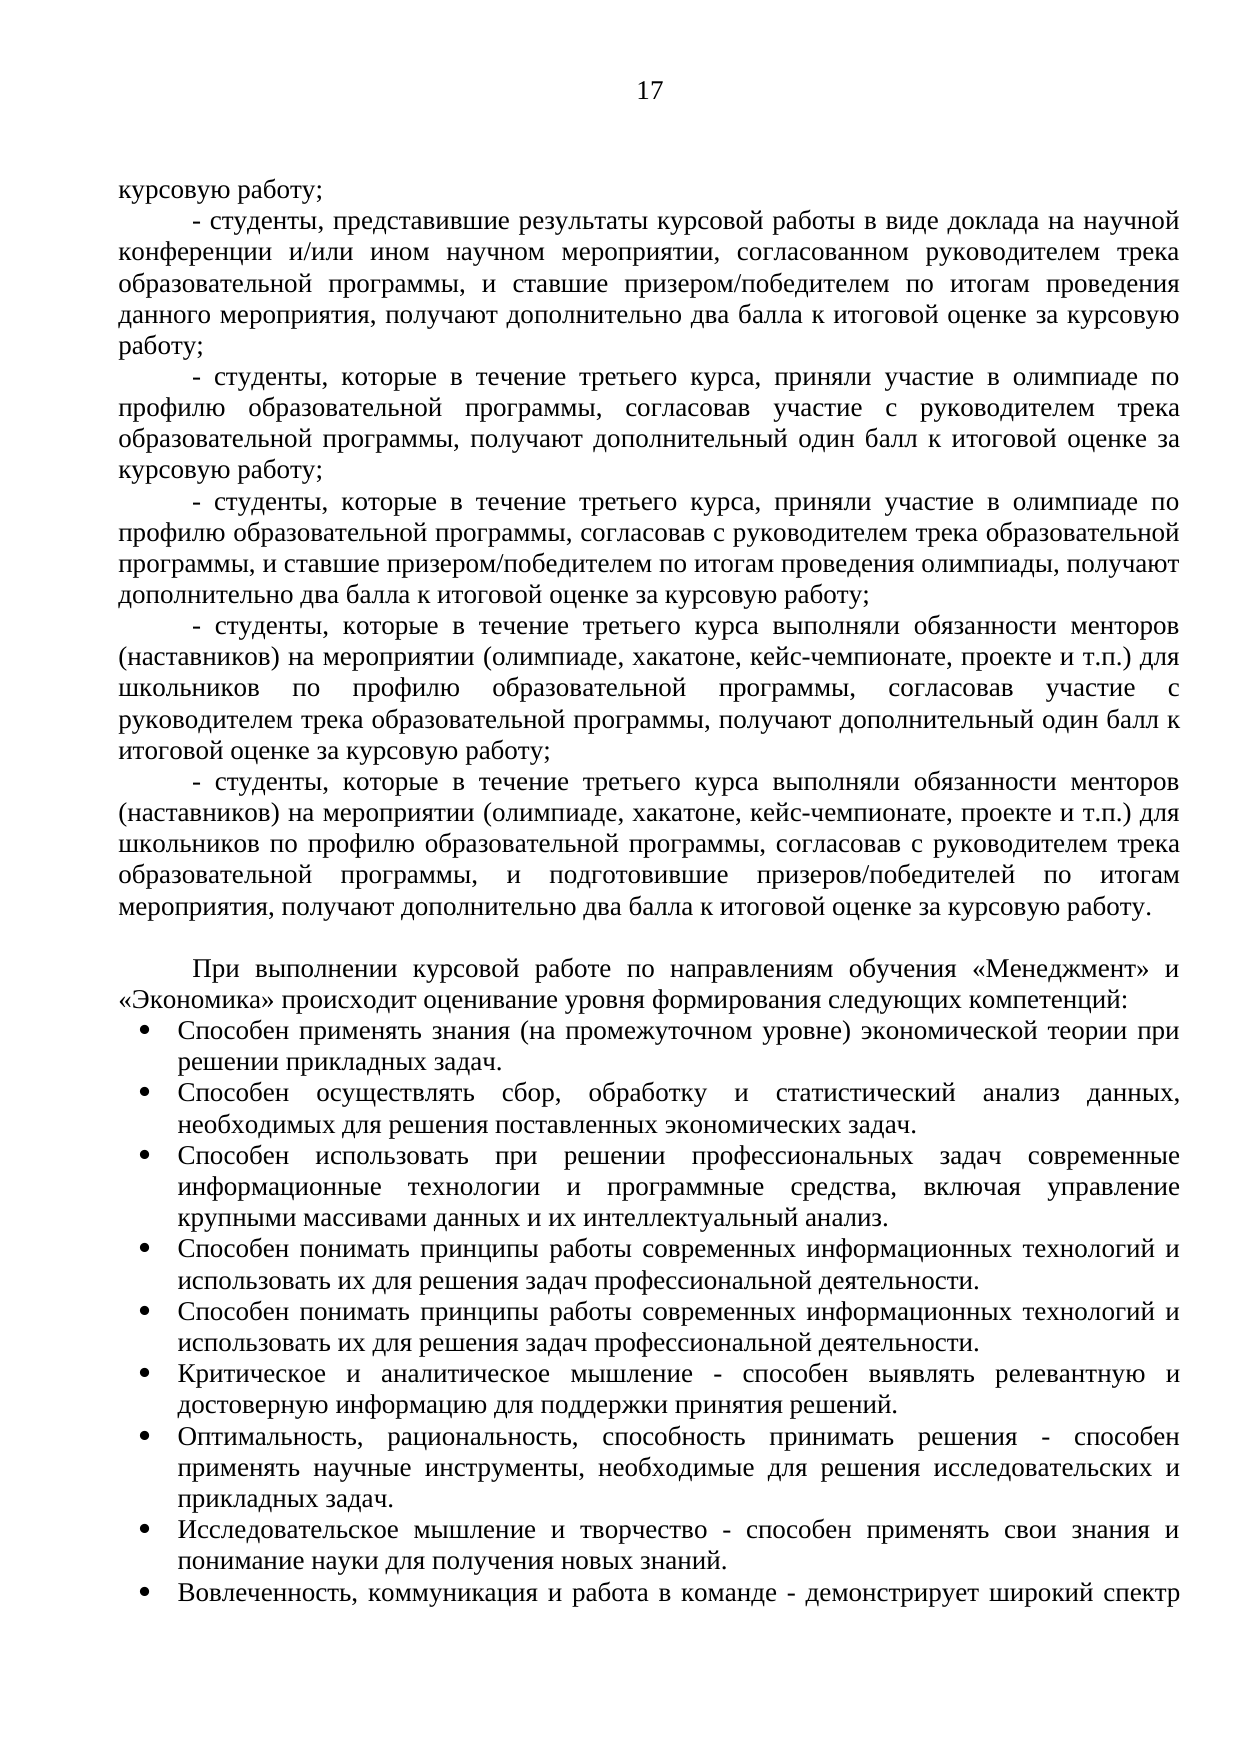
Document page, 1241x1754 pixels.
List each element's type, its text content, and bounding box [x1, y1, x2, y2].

list Оптимальность, рациональность, способность принимать решения - способен применять научные инструменты, необходимые для решения исследовательских и прикладных задач. [140, 1420, 1181, 1513]
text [118, 173, 1181, 204]
list Способен осуществлять сбор, обработку и статистический анализ данных, необходимых для решения поставленных экономических задач. [140, 1077, 1181, 1139]
text - студенты, которые в течение третьего курса выполняли обязанности менторов (наставников) на мероприятии (олимпиаде, хакатоне, кейс-чемпионате, проекте и т.п.) для школьников по профилю образовательной программы, согласовав участие с руководителем трека образовательной программы, получают дополнительный один балл к итоговой оценке за курсовую работу; [118, 609, 1181, 765]
text - студенты, которые в течение третьего курса выполняли обязанности менторов (наставников) на мероприятии (олимпиаде, хакатоне, кейс-чемпионате, проекте и т.п.) для школьников по профилю образовательной программы, согласовав с руководителем трека образовательной программы, и подготовившие призеров/победителей по итогам мероприятия, получают дополнительно два балла к итоговой оценке за курсовую работу. [118, 765, 1181, 921]
text При выполнении курсовой работе по направлениям обучения «Менеджмент» и «Экономика» происходит оценивание уровня формирования следующих компетенций: [118, 952, 1181, 1014]
list Способен понимать принципы работы современных информационных технологий и использовать их для решения задач профессиональной деятельности. [140, 1295, 1181, 1357]
list Исследовательское мышление и творчество - способен применять свои знания и понимание науки для получения новых знаний. [140, 1513, 1181, 1576]
list Способен применять знания (на промежуточном уровне) экономической теории при решении прикладных задач. [140, 1014, 1181, 1077]
list Критическое и аналитическое мышление - способен выявлять релевантную и достоверную информацию для поддержки принятия решений. [140, 1357, 1181, 1420]
list Способен понимать принципы работы современных информационных технологий и использовать их для решения задач профессиональной деятельности. [140, 1232, 1181, 1295]
text - студенты, представившие результаты курсовой работы в виде доклада на научной конференции и/или ином научном мероприятии, согласованном руководителем трека образовательной программы, и ставшие призером/победителем по итогам проведения данного мероприятия, получают дополнительно два балла к итоговой оценке за курсовую работу; [118, 204, 1181, 360]
text - студенты, которые в течение третьего курса, приняли участие в олимпиаде по профилю образовательной программы, согласовав участие с руководителем трека образовательной программы, получают дополнительный один балл к итоговой оценке за курсовую работу; [118, 360, 1181, 485]
text - студенты, которые в течение третьего курса, приняли участие в олимпиаде по профилю образовательной программы, согласовав с руководителем трека образовательной программы, и ставшие призером/победителем по итогам проведения олимпиады, получают дополнительно два балла к итоговой оценке за курсовую работу; [118, 485, 1181, 609]
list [140, 1576, 1181, 1607]
list Способен использовать при решении профессиональных задач современные информационные технологии и программные средства, включая управление крупными массивами данных и их интеллектуальный анализ. [140, 1139, 1181, 1232]
